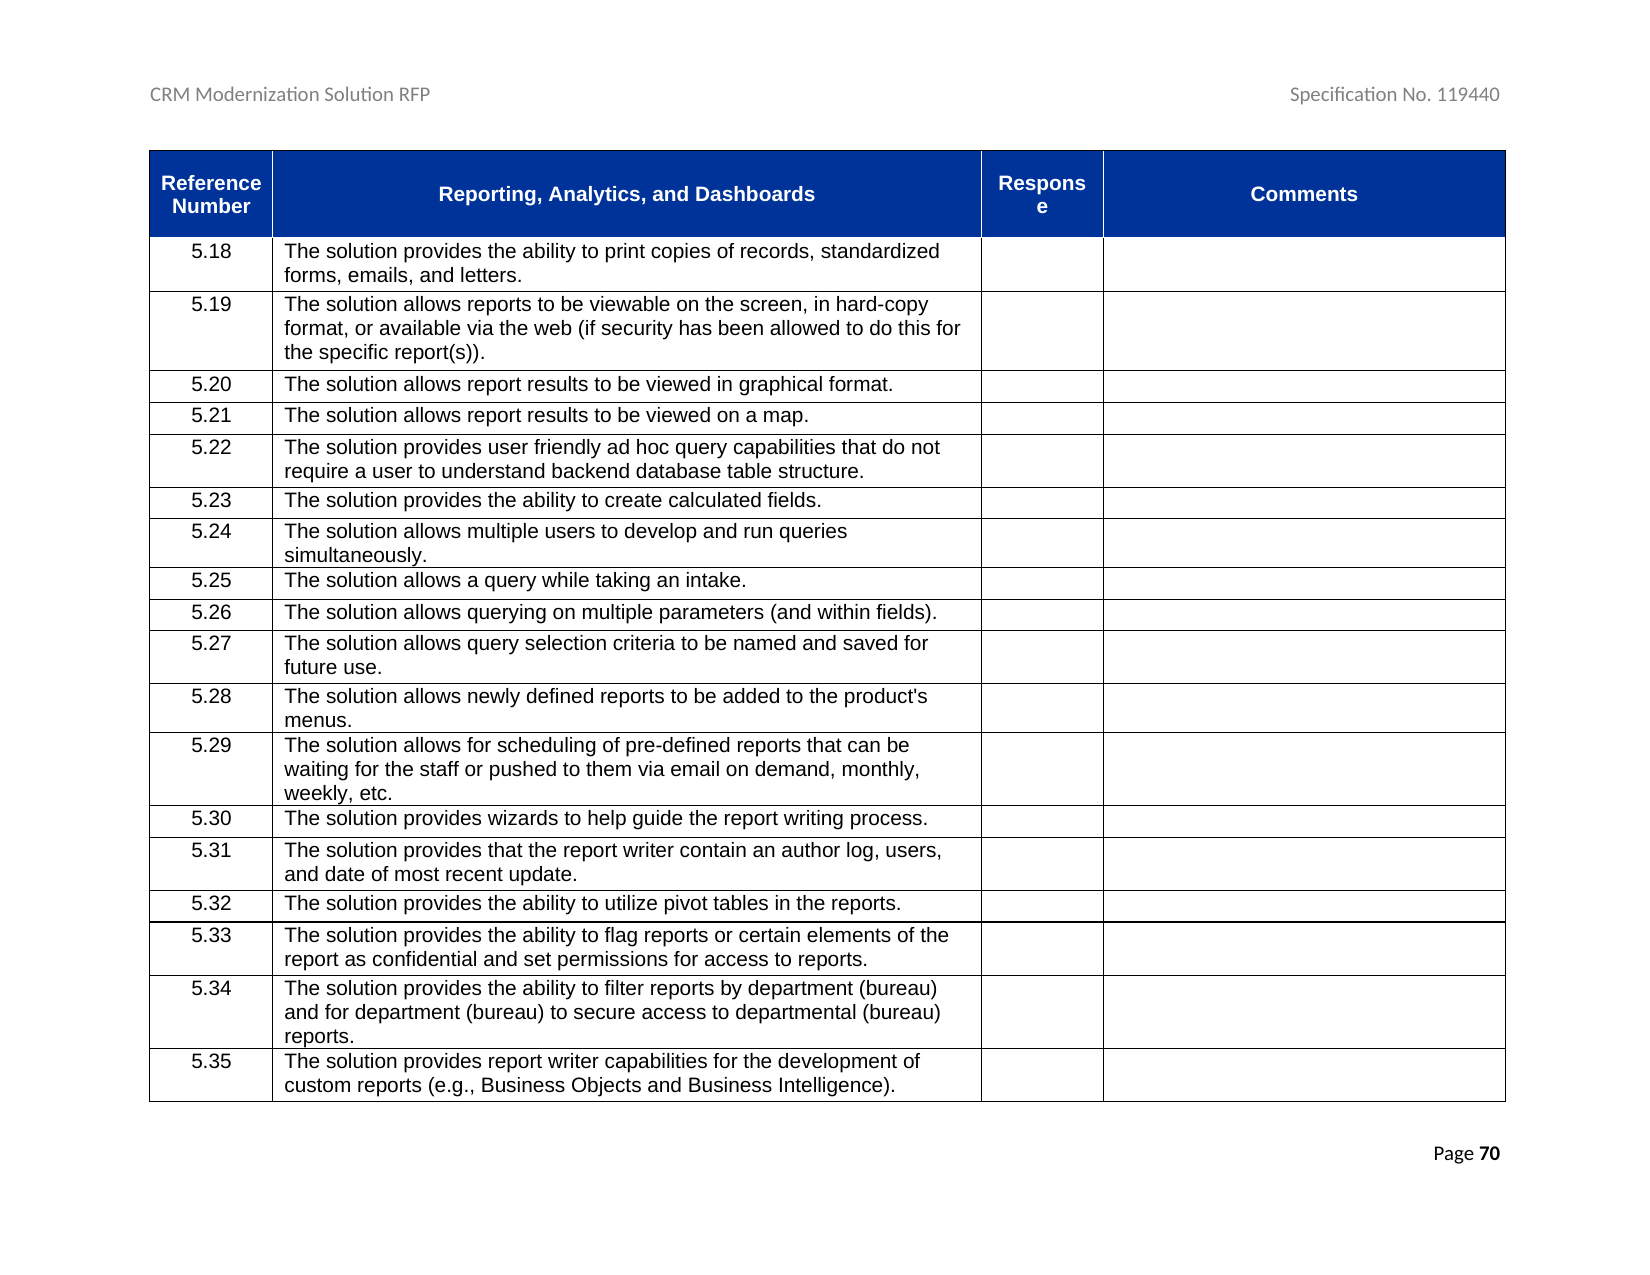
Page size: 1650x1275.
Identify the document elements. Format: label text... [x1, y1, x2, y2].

table_cell 5.29 [150, 733, 272, 805]
table_cell The solution provides report writer capabilities for the development of custom reports (e.g., Business Objects and Business Intelligence). [273, 1049, 981, 1101]
table_cell Reporting, Analytics, and Dashboards [273, 151, 981, 237]
table_cell The solution provides wizards to help guide the report writing process. [273, 806, 981, 837]
table_cell 5.20 [150, 371, 272, 402]
table_cell [1104, 600, 1505, 630]
table_cell [1104, 976, 1505, 1047]
table_cell 5.25 [150, 568, 272, 599]
table_cell [1104, 806, 1505, 837]
table_cell The solution allows report results to be viewed in graphical format. [273, 371, 981, 402]
table_cell The solution allows multiple users to develop and run queries simultaneously. [273, 519, 981, 567]
table_cell [1104, 631, 1505, 683]
table_cell 5.26 [150, 600, 272, 630]
table_cell [1104, 488, 1505, 518]
table_cell [1104, 733, 1505, 805]
table_cell 5.22 [150, 435, 272, 487]
table_cell 5.32 [150, 891, 272, 921]
table_cell [1104, 292, 1505, 370]
table_cell [982, 403, 1103, 433]
table_cell [1104, 684, 1505, 732]
table_cell [982, 371, 1103, 402]
table_cell [1104, 403, 1505, 433]
table_cell 5.27 [150, 631, 272, 683]
table_cell [982, 435, 1103, 487]
table_cell [982, 488, 1103, 518]
table_cell The solution provides that the report writer contain an author log, users, and date of most recent update. [273, 838, 981, 890]
table_cell [982, 238, 1103, 291]
table_cell The solution provides the ability to create calculated fields. [273, 488, 981, 518]
table_cell The solution allows newly defined reports to be added to the product's menus. [273, 684, 981, 732]
table_cell [982, 568, 1103, 599]
table_cell [1104, 1049, 1505, 1101]
table_cell The solution allows for scheduling of pre-defined reports that can be waiting for the staff or pushed to them via email on demand, monthly, weekly, etc. [273, 733, 981, 805]
table_cell The solution provides the ability to print copies of records, standardized forms, emails, and letters. [273, 239, 981, 291]
table_cell [982, 292, 1103, 370]
table_cell 5.19 [150, 292, 272, 370]
table_cell The solution allows query selection criteria to be named and saved for future use. [273, 631, 981, 683]
table_cell 5.30 [150, 806, 272, 837]
table_cell 5.35 [150, 1049, 272, 1101]
table_cell Response [982, 151, 1103, 237]
table_cell 5.28 [150, 684, 272, 732]
table_cell 5.21 [150, 403, 272, 433]
table_cell [1104, 435, 1505, 487]
table_cell The solution allows querying on multiple parameters (and within fields). [273, 600, 981, 630]
table_cell Reference Number [150, 151, 272, 237]
table_cell 5.31 [150, 838, 272, 890]
table_cell The solution provides the ability to flag reports or certain elements of the report as confidential and set permissions for access to reports. [273, 923, 981, 974]
table_cell 5.33 [150, 923, 272, 974]
table_cell The solution allows reports to be viewable on the screen, in hard-copy format, or available via the web (if security has been allowed to do this for the specific report(s)). [273, 292, 981, 370]
table_cell Comments [1104, 151, 1505, 237]
table_cell [982, 923, 1103, 974]
table_cell The solution allows report results to be viewed on a map. [273, 403, 981, 433]
table_cell [1104, 838, 1505, 890]
table_cell [982, 600, 1103, 630]
table_cell The solution provides user friendly ad hoc query capabilities that do not require a user to understand backend database table structure. [273, 435, 981, 487]
table_cell 5.18 [150, 239, 272, 291]
table_cell [982, 838, 1103, 890]
table_cell [982, 733, 1103, 805]
table_cell 5.23 [150, 488, 272, 518]
table_cell [1104, 568, 1505, 599]
table_cell [1104, 371, 1505, 402]
table_cell [982, 806, 1103, 837]
table_cell [1104, 239, 1505, 291]
table_cell 5.24 [150, 519, 272, 567]
table_cell The solution provides the ability to utilize pivot tables in the reports. [273, 891, 981, 921]
table_cell The solution provides the ability to filter reports by department (bureau) and for department (bureau) to secure access to departmental (bureau) reports. [273, 976, 981, 1047]
table_cell [1104, 519, 1505, 567]
table_cell [982, 1049, 1103, 1101]
table_cell [1104, 891, 1505, 921]
table_cell [982, 684, 1103, 732]
table_cell [982, 891, 1103, 921]
table_cell The solution allows a query while taking an intake. [273, 568, 981, 599]
table_cell [982, 519, 1103, 567]
table_cell [982, 976, 1103, 1047]
table_cell [1104, 923, 1505, 974]
table_cell 5.34 [150, 976, 272, 1047]
table_cell [982, 631, 1103, 683]
